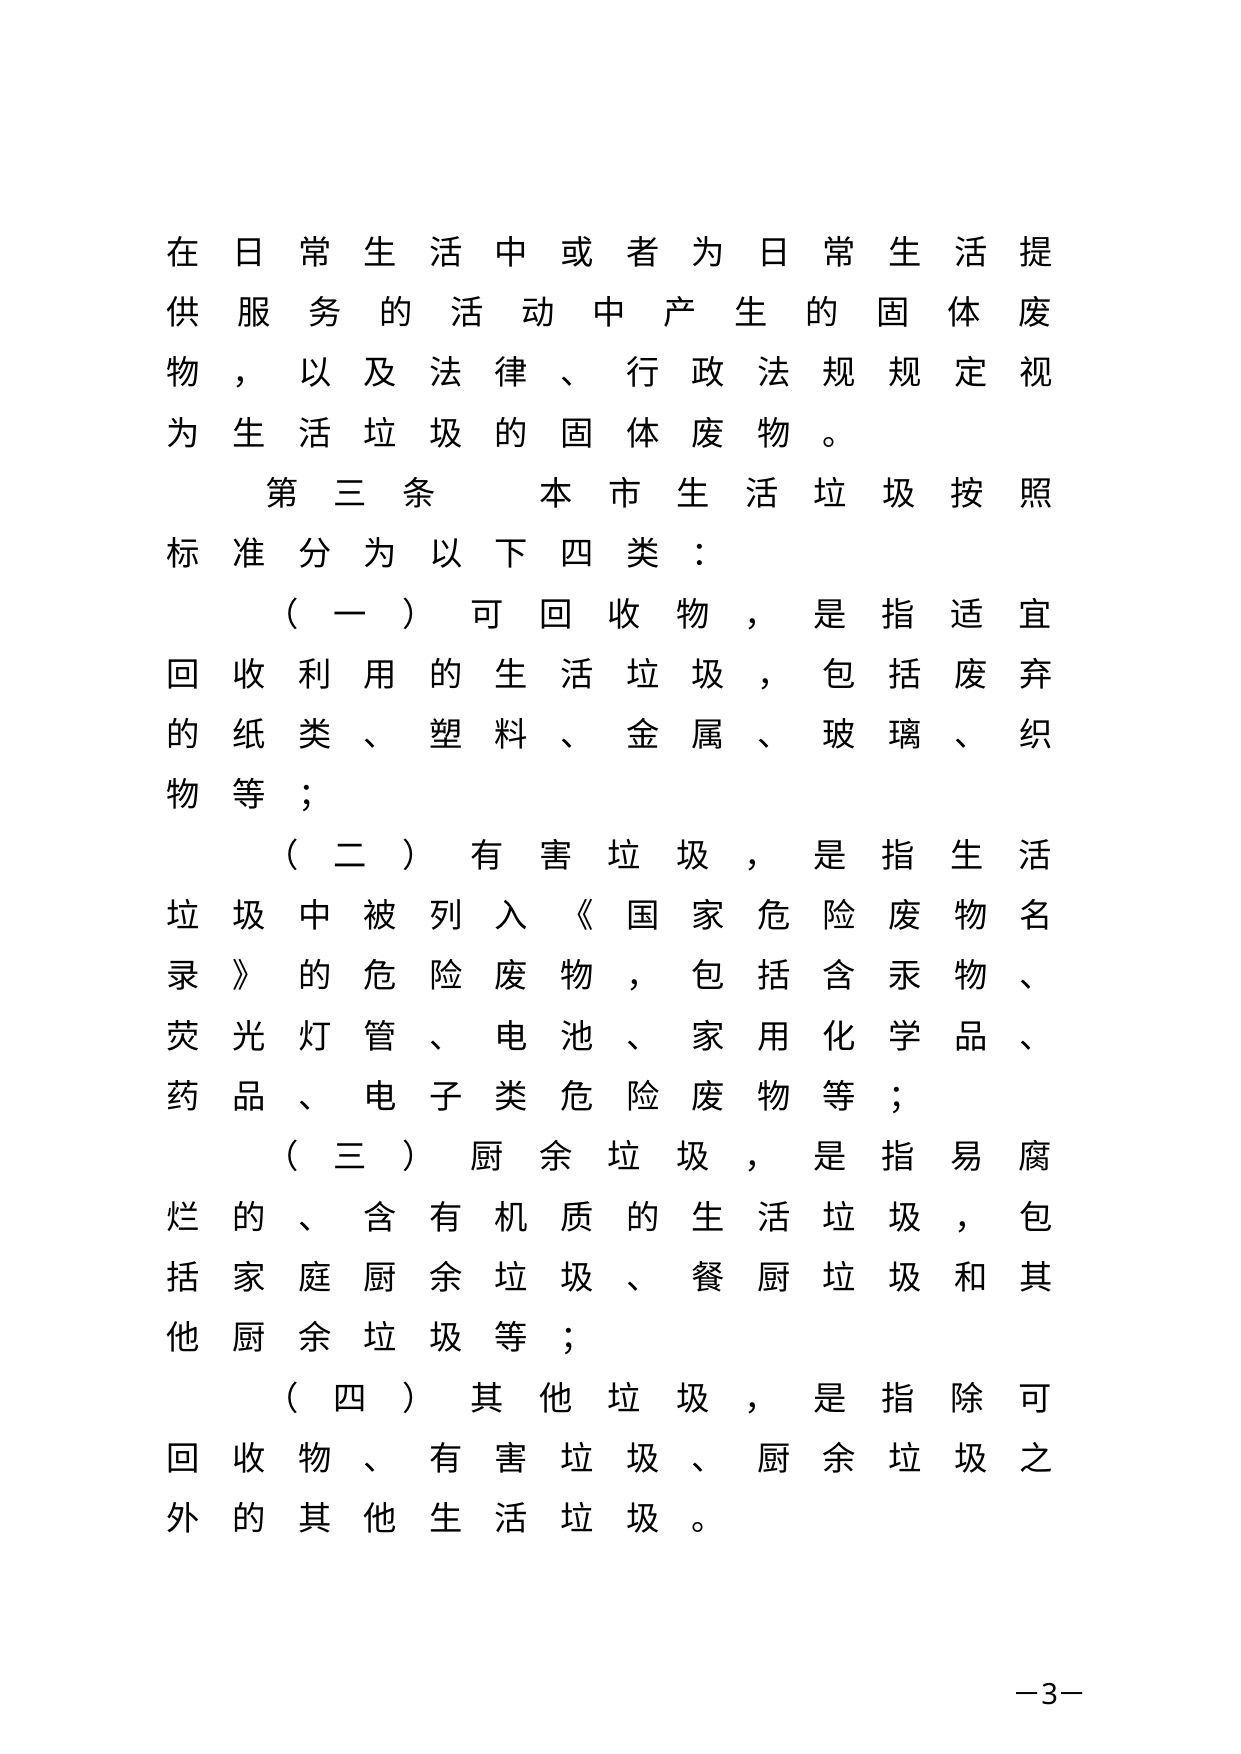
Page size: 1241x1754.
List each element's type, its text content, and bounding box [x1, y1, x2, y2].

text （四）其他垃圾，是指除可回收物、有害垃圾、厨余垃圾之外的其他生活垃圾。 [167, 1365, 1085, 1546]
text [167, 219, 1085, 461]
text （二）有害垃圾，是指生活垃圾中被列入《国家危险废物名录》的危险废物，包括含汞物、荧光灯管、电池、家用化学品、药品、电子类危险废物等； [167, 822, 1085, 1124]
text （三）厨余垃圾，是指易腐烂的、含有机质的生活垃圾，包括家庭厨余垃圾、餐厨垃圾和其他厨余垃圾等； [167, 1124, 1085, 1365]
text 第三条 本市生活垃圾按照标准分为以下四类： [167, 461, 1085, 581]
text （一）可回收物，是指适宜回收利用的生活垃圾，包括废弃的纸类、塑料、金属、玻璃、织物等； [167, 581, 1085, 822]
